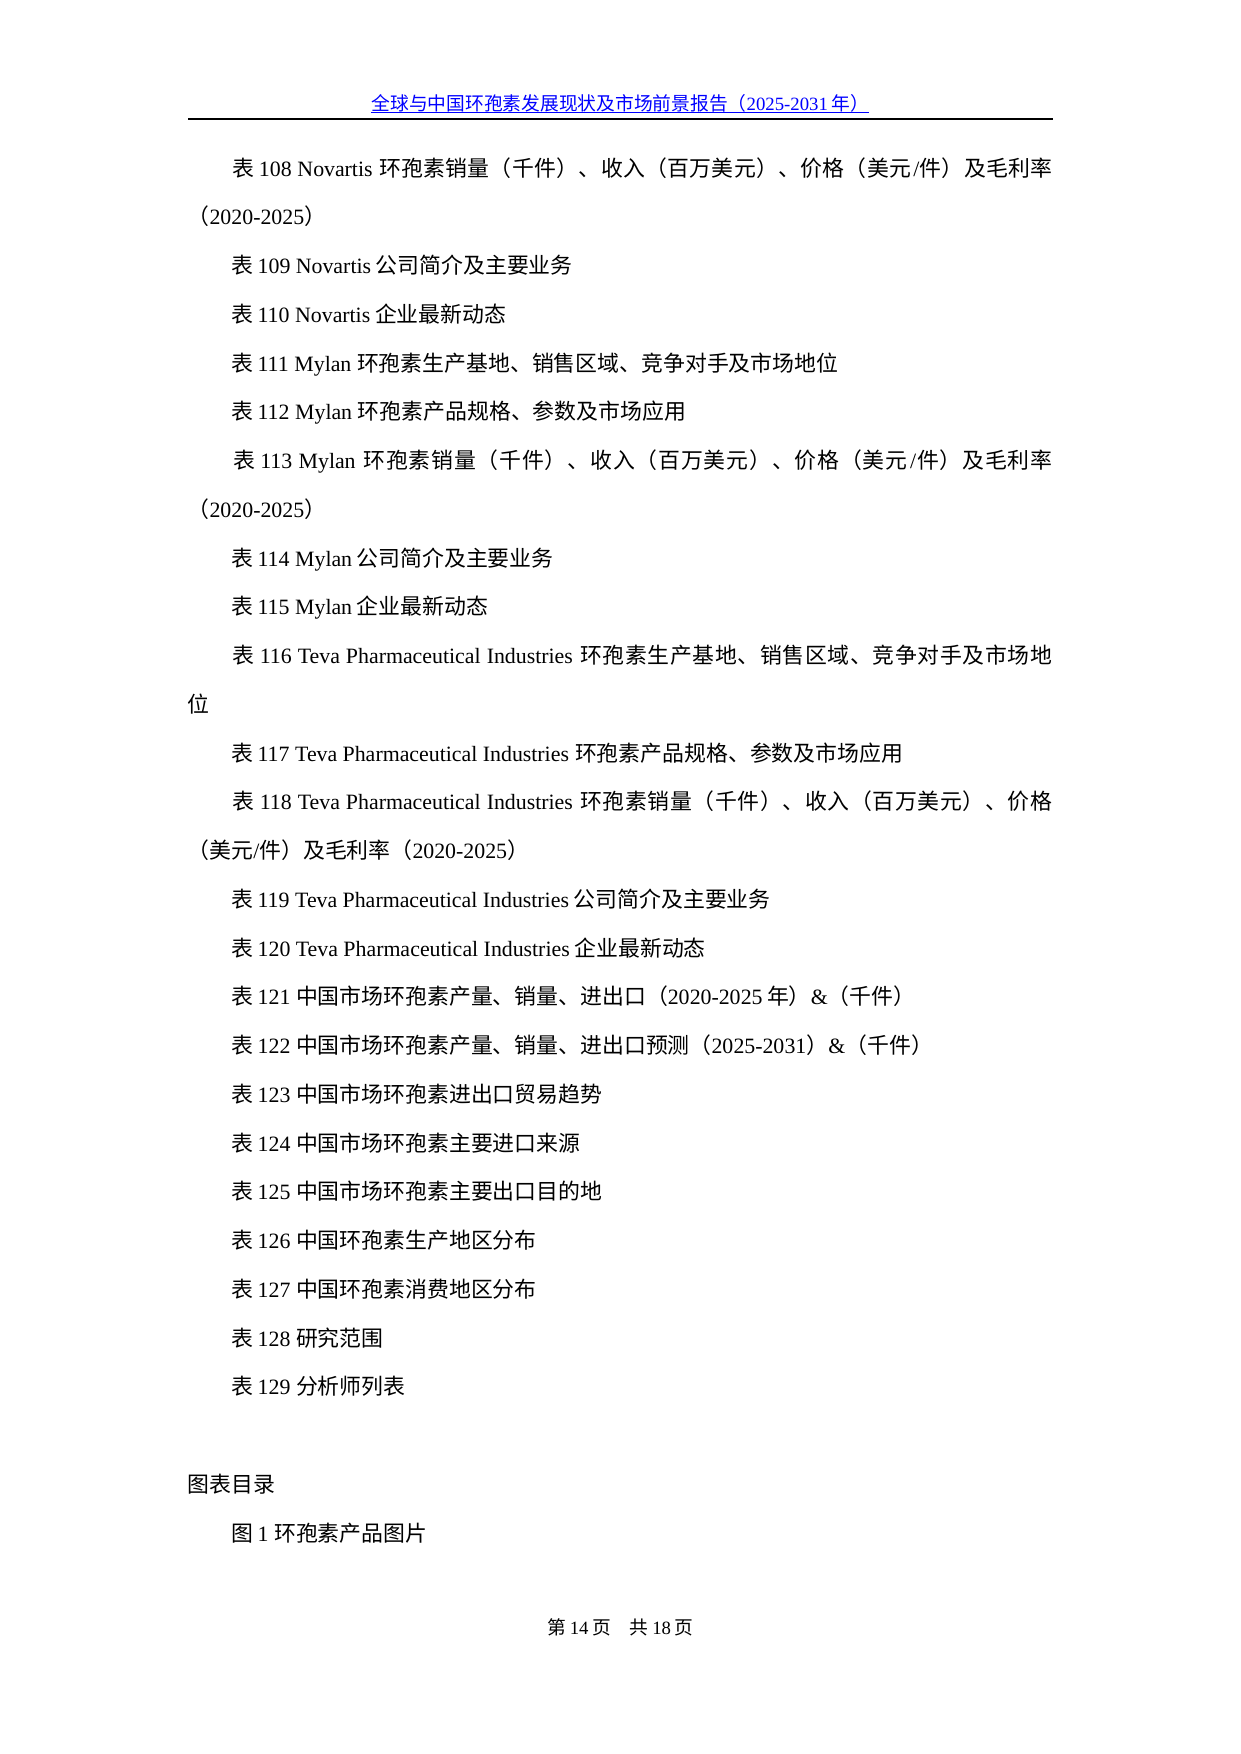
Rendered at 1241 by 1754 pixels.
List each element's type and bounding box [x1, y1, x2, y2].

text [187, 150, 1053, 1548]
